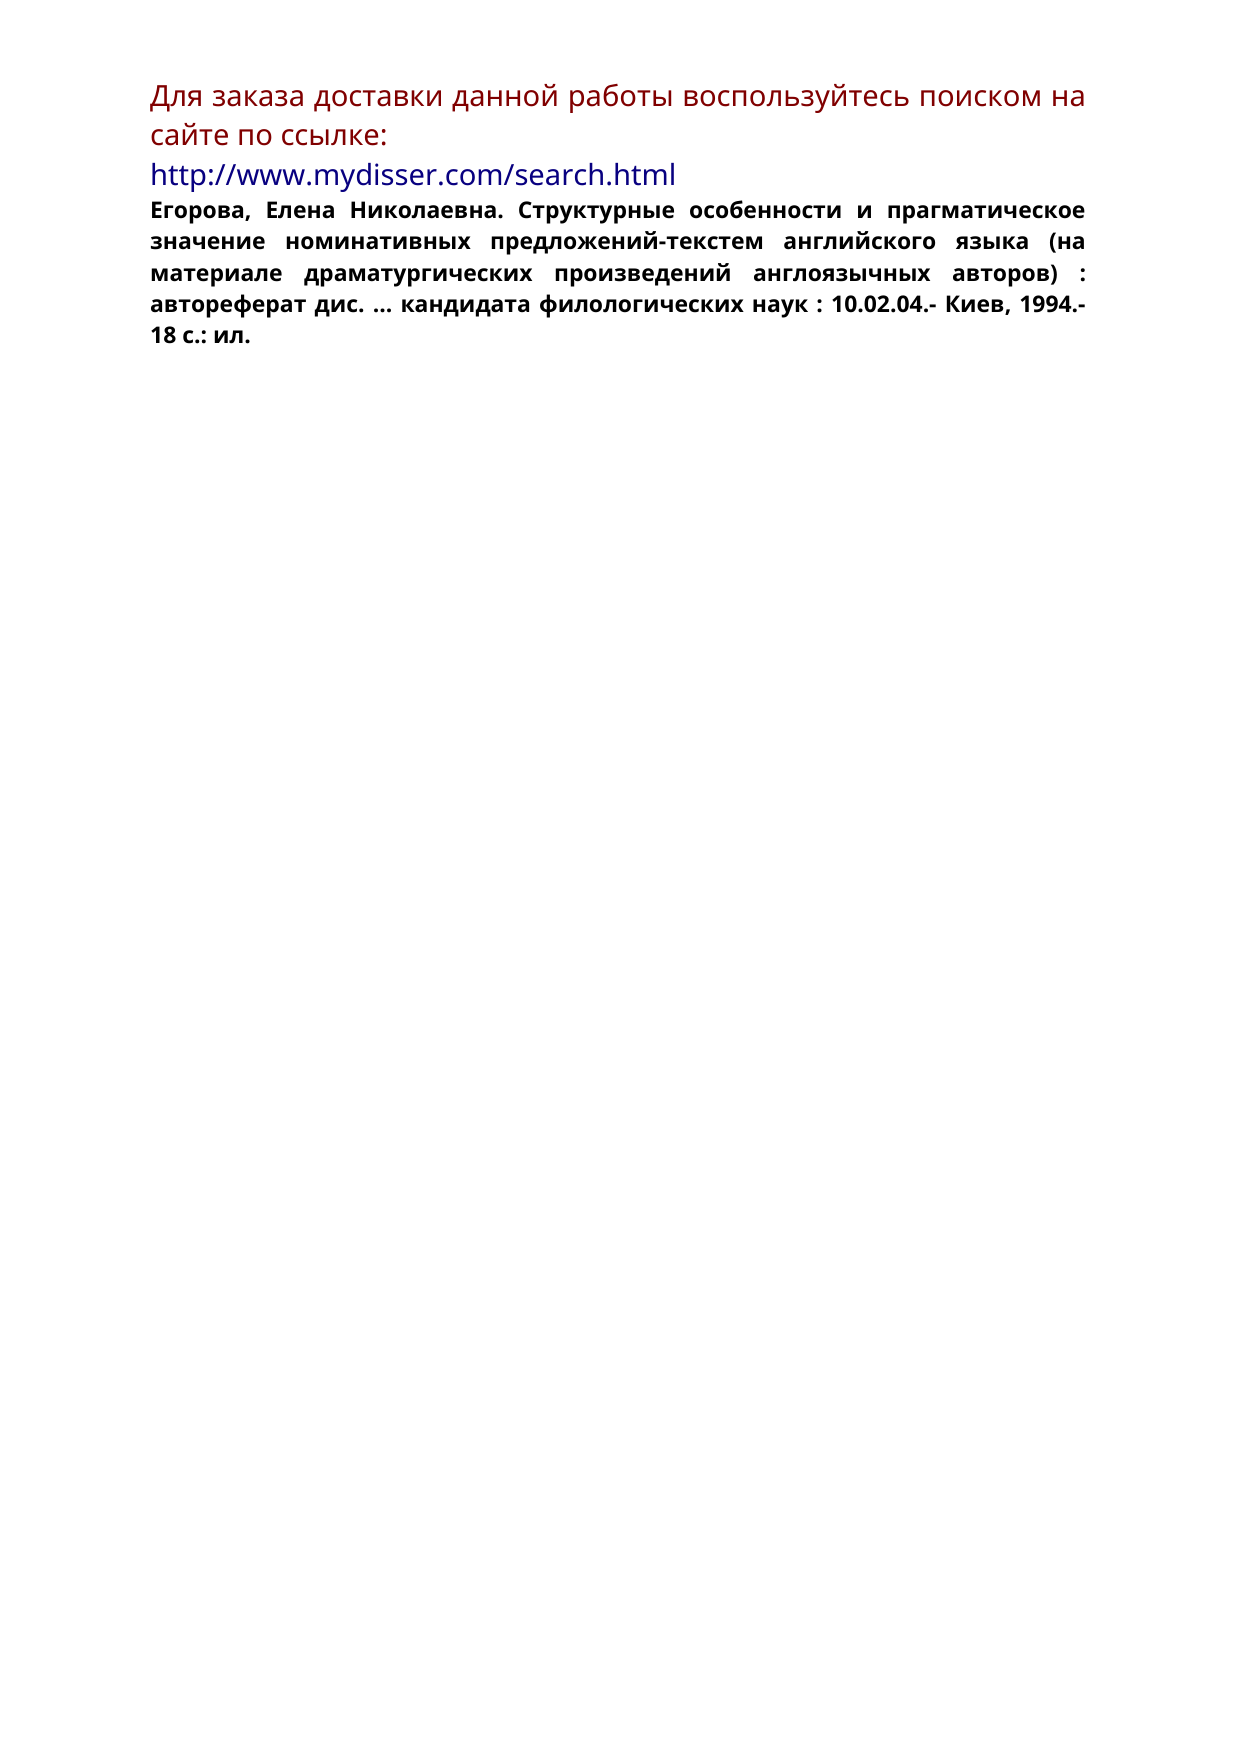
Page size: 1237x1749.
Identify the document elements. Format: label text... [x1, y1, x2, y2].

text Егорова, Елена Николаевна. Структурные особенности и прагматическое значение номинативных предложений-текстем английского языка (на материале драматургических произведений англоязычных авторов) : автореферат дис. ... кандидата филологических наук : 10.02.04.- Киев, 1994.- 18 с.: ил. [150, 194, 1086, 350]
